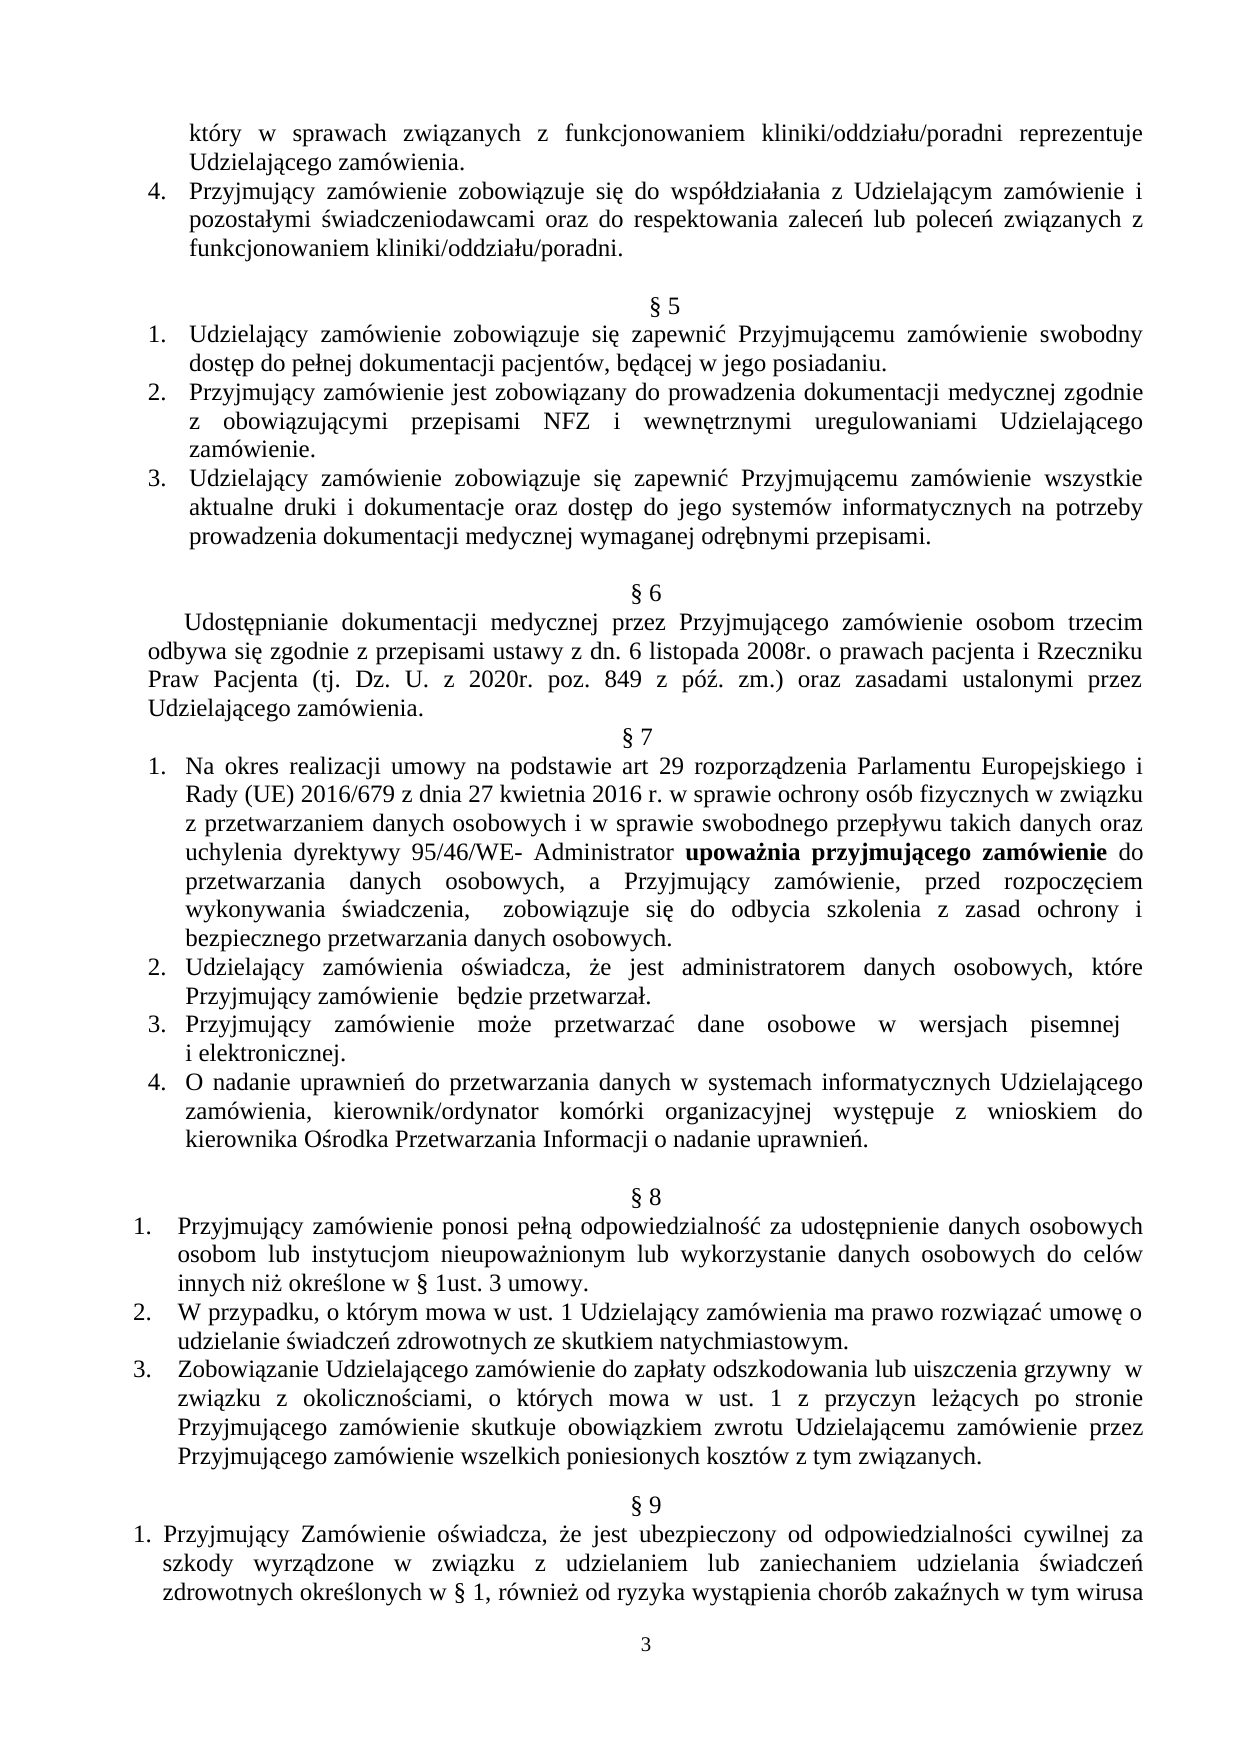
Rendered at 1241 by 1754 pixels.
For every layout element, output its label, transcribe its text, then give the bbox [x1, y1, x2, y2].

list Zobowiązanie Udzielającego zamówienie do zapłaty odszkodowania lub uiszczenia grzywny w związku z okolicznościami, o których mowa w ust. 1 z przyczyn leżących po stronie Przyjmującego zamówienie skutkuje obowiązkiem zwrotu Udzielającemu zamówienie przez Przyjmującego zamówienie wszelkich poniesionych kosztów z tym związanych. [133, 1354, 1144, 1469]
list Udzielający zamówienia oświadcza, że jest administratorem danych osobowych, które Przyjmujący zamówienie będzie przetwarzał. [148, 952, 1144, 1009]
text Udostępnianie dokumentacji medycznej przez Przyjmującego zamówienie osobom trzecim odbywa się zgodnie z przepisami ustawy z dn. 6 listopada 2008r. o prawach pacjenta i Rzeczniku Praw Pacjenta (tj. Dz. U. z 2020r. poz. 849 z póź. zm.) oraz zasadami ustalonymi przez Udzielającego zamówienia. [118, 607, 1144, 722]
list W przypadku, o którym mowa w ust. 1 Udzielający zamówienia ma prawo rozwiązać umowę o udzielanie świadczeń zdrowotnych ze skutkiem natychmiastowym. [133, 1297, 1144, 1354]
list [148, 118, 1144, 176]
list Przyjmujący zamówienie jest zobowiązany do prowadzenia dokumentacji medycznej zgodnie z obowiązującymi przepisami NFZ i wewnętrznymi uregulowaniami Udzielającego zamówienie. [148, 377, 1144, 463]
list O nadanie uprawnień do przetwarzania danych w systemach informatycznych Udzielającego zamówienia, kierownik/ordynator komórki organizacyjnej występuje z wnioskiem do kierownika Ośrodka Przetwarzania Informacji o nadanie uprawnień. [148, 1067, 1144, 1153]
list Udzielający zamówienie zobowiązuje się zapewnić Przyjmującemu zamówienie swobodny dostęp do pełnej dokumentacji pacjentów, będącej w jego posiadaniu. [148, 319, 1144, 377]
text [133, 1519, 1144, 1605]
text § 5 [148, 291, 1144, 319]
text § 7 [118, 722, 1144, 751]
list § 8 [148, 1182, 1144, 1211]
text § 9 [148, 1490, 1144, 1519]
list Przyjmujący zamówienie może przetwarzać dane osobowe w wersjach pisemnej i elektronicznej. [148, 1009, 1144, 1067]
list Przyjmujący zamówienie ponosi pełną odpowiedzialność za udostępnienie danych osobowych osobom lub instytucjom nieupoważnionym lub wykorzystanie danych osobowych do celów innych niż określone w § 1ust. 3 umowy. [133, 1211, 1144, 1297]
list Udzielający zamówienie zobowiązuje się zapewnić Przyjmującemu zamówienie wszystkie aktualne druki i dokumentacje oraz dostęp do jego systemów informatycznych na potrzeby prowadzenia dokumentacji medycznej wymaganej odrębnymi przepisami. [148, 463, 1144, 549]
list Na okres realizacji umowy na podstawie art 29 rozporządzenia Parlamentu Europejskiego i Rady (UE) 2016/679 z dnia 27 kwietnia 2016 r. w sprawie ochrony osób fizycznych w związku z przetwarzaniem danych osobowych i w sprawie swobodnego przepływu takich danych oraz uchylenia dyrektywy 95/46/WE- Administrator upoważnia przyjmującego zamówienie do przetwarzania danych osobowych, a Przyjmujący zamówienie, przed rozpoczęciem wykonywania świadczenia, zobowiązuje się do odbycia szkolenia z zasad ochrony i bezpiecznego przetwarzania danych osobowych. [148, 751, 1144, 952]
list Przyjmujący zamówienie zobowiązuje się do współdziałania z Udzielającym zamówienie i pozostałymi świadczeniodawcami oraz do respektowania zaleceń lub poleceń związanych z funkcjonowaniem kliniki/oddziału/poradni. [148, 176, 1144, 262]
text § 6 [148, 578, 1144, 607]
